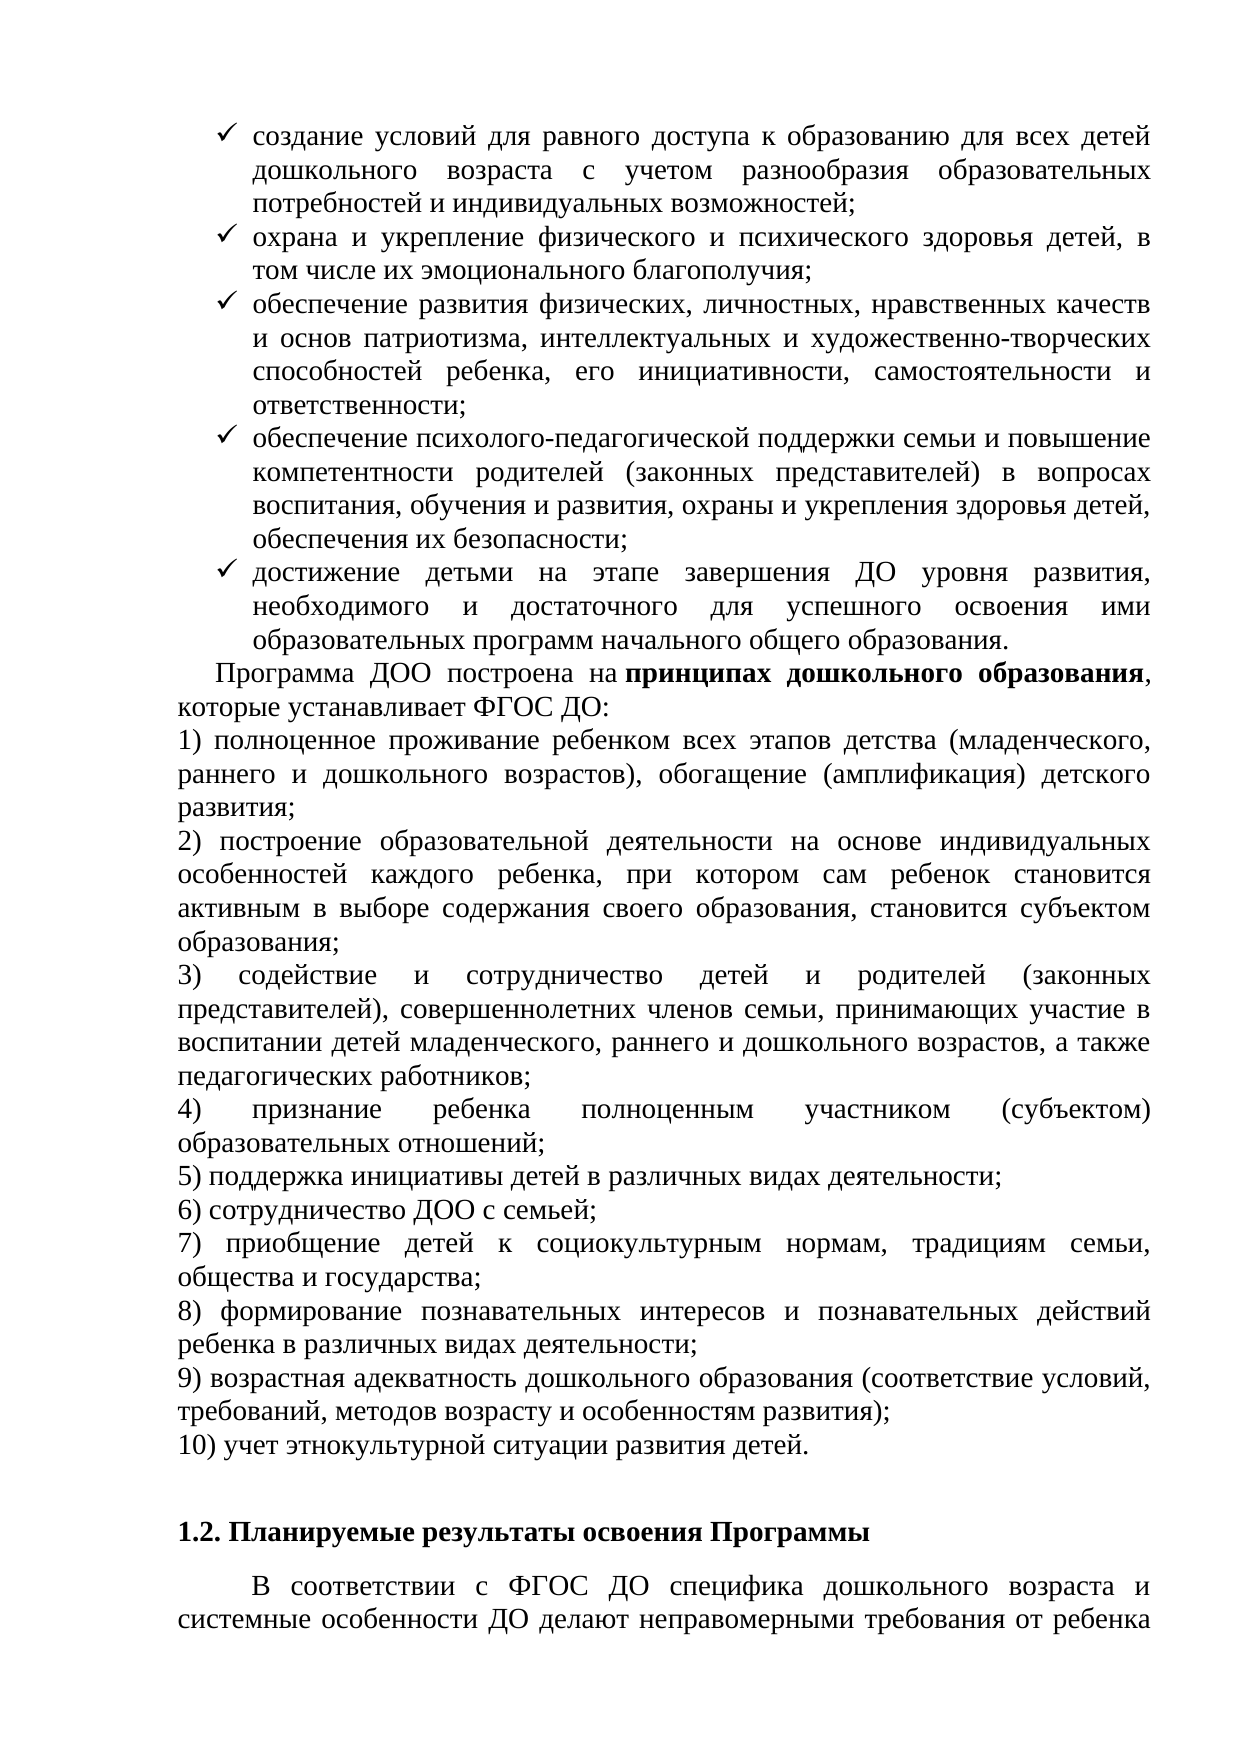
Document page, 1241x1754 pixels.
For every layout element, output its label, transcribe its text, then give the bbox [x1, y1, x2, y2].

text 3) содействие и сотрудничество детей и родителей (законных представителей), совершеннолетних членов семьи, принимающих участие в воспитании детей младенческого, раннего и дошкольного возрастов, а также педагогических работников; [177, 957, 1152, 1091]
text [177, 1568, 1152, 1635]
text 8) формирование познавательных интересов и познавательных действий ребенка в различных видах деятельности; [177, 1293, 1152, 1360]
text 6) сотрудничество ДОО с семьей; [177, 1192, 1152, 1226]
text 7) приобщение детей к социокультурным нормам, традициям семьи, общества и государства; [177, 1226, 1152, 1293]
list обеспечение развития физических, личностных, нравственных качеств и основ патриотизма, интеллектуальных и художественно-творческих способностей ребенка, его инициативности, самостоятельности и ответственности; [215, 286, 1152, 420]
list создание условий для равного доступа к образованию для всех детей дошкольного возраста с учетом разнообразия образовательных потребностей и индивидуальных возможностей; [215, 118, 1152, 219]
text Программа ДОО построена на принципах дошкольного образования, которые устанавливает ФГОС ДО: [177, 655, 1152, 722]
list охрана и укрепление физического и психического здоровья детей, в том числе их эмоционального благополучия; [215, 219, 1152, 286]
text 10) учет этнокультурной ситуации развития детей. [177, 1427, 1152, 1460]
text 5) поддержка инициативы детей в различных видах деятельности; [177, 1158, 1152, 1192]
list достижение детьми на этапе завершения ДО уровня развития, необходимого и достаточного для успешного освоения ими образовательных программ начального общего образования. [215, 554, 1152, 655]
list обеспечение психолого-педагогической поддержки семьи и повышение компетентности родителей (законных представителей) в вопросах воспитания, обучения и развития, охраны и укрепления здоровья детей, обеспечения их безопасности; [215, 420, 1152, 554]
text 2) построение образовательной деятельности на основе индивидуальных особенностей каждого ребенка, при котором сам ребенок становится активным в выборе содержания своего образования, становится субъектом образования; [177, 823, 1152, 957]
text 1) полноценное проживание ребенком всех этапов детства (младенческого, раннего и дошкольного возрастов), обогащение (амплификация) детского развития; [177, 722, 1152, 823]
text 9) возрастная адекватность дошкольного образования (соответствие условий, требований, методов возрасту и особенностям развития); [177, 1360, 1152, 1427]
text 4) признание ребенка полноценным участником (субъектом) образовательных отношений; [177, 1091, 1152, 1158]
text 1.2. Планируемые результаты освоения Программы [177, 1514, 1152, 1548]
